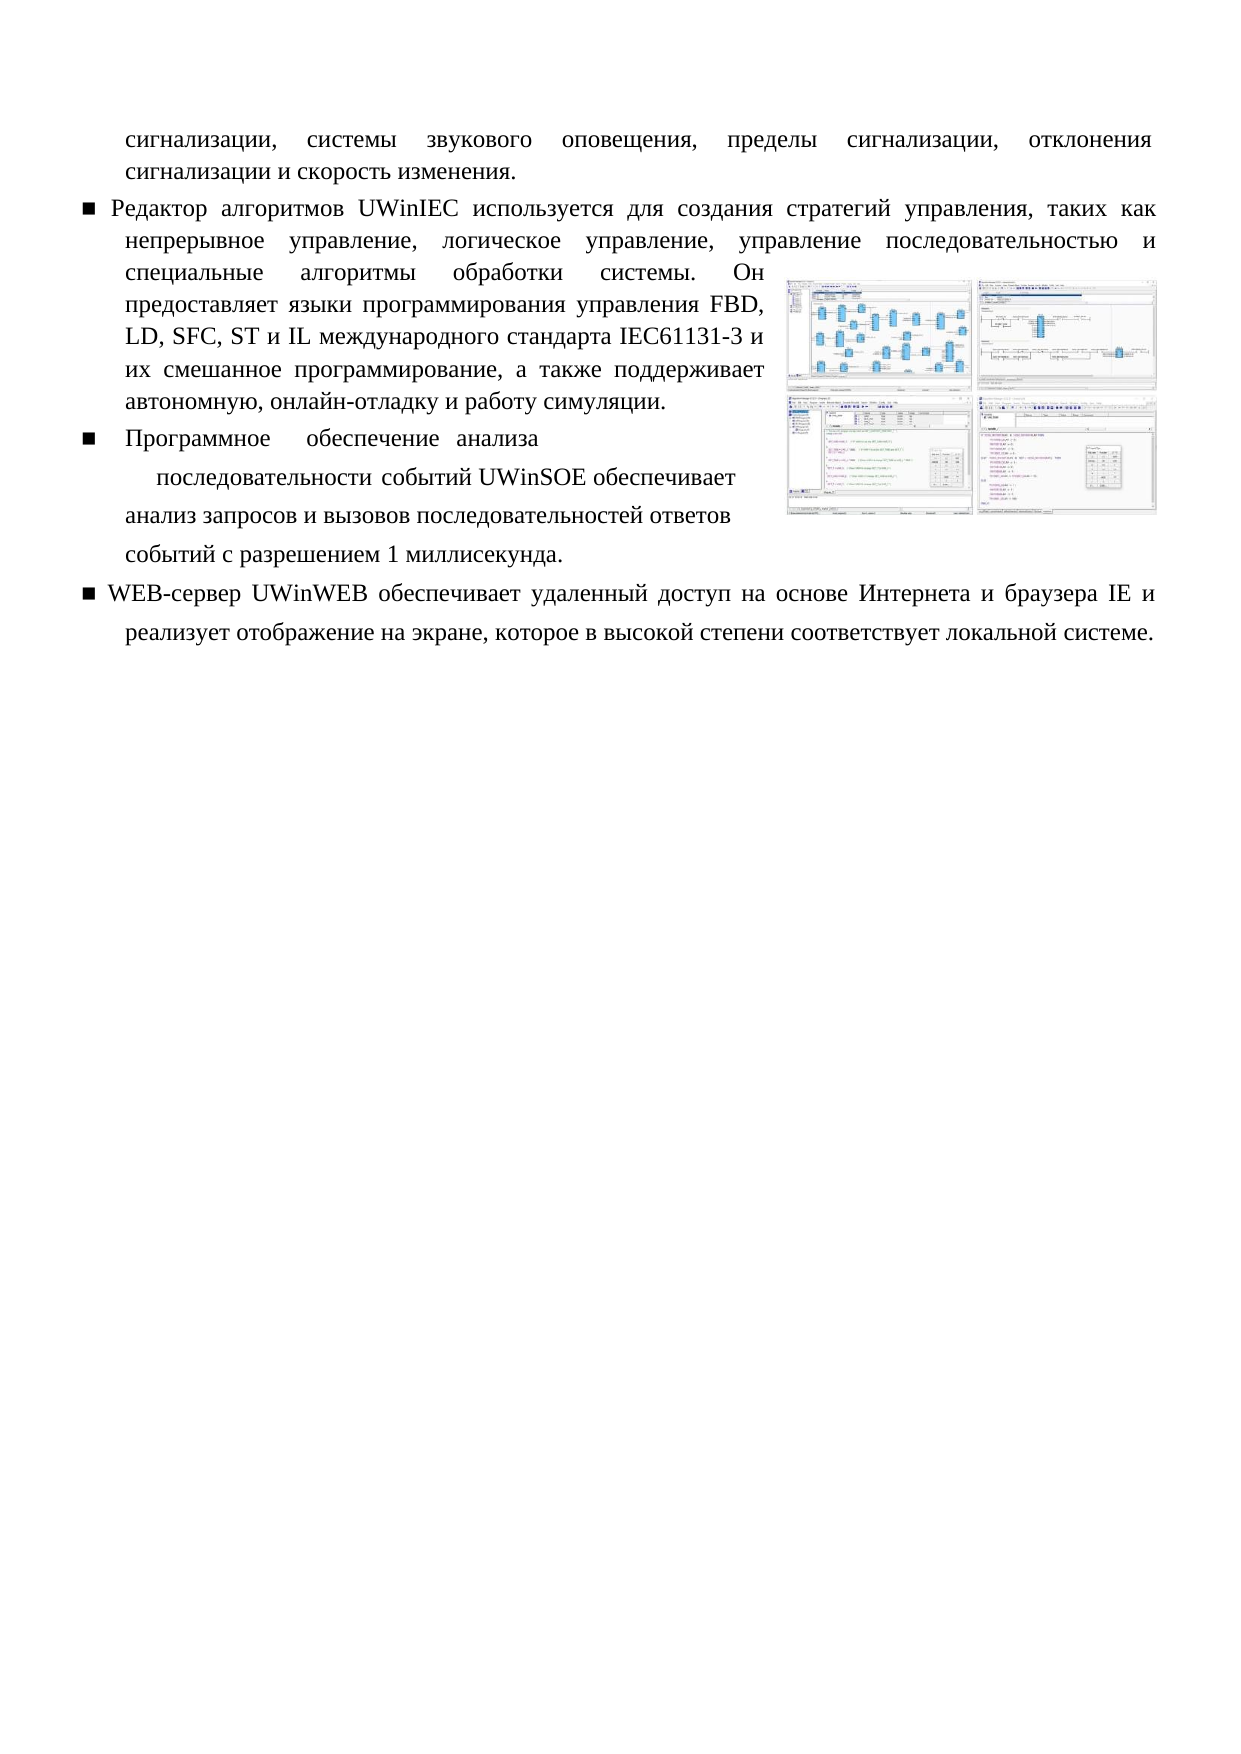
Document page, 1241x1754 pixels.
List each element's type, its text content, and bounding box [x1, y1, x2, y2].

text ■ WEB-сервер UWinWEB обеспечивает удаленный доступ на основе Интернета и браузера IE и реализует отображение на экране, которое в высокой степени соответствует локальной системе. [81, 578, 1157, 646]
picture [783, 277, 1158, 515]
text ■ Программное обеспечение анализа последовательности событий UWinSOE обеспечивает анализ запросов и вызовов последовательностей ответов событий с разрешением 1 миллисекунда. [81, 423, 1118, 568]
text ■ Редактор алгоритмов UWinIEC используется для создания стратегий управления, таких как непрерывное управление, логическое управление, управление последовательностью и специальные алгоритмы обработки системы. Он предоставляет языки программирования управления FBD, LD, SFC, ST и IL международного стандарта IEC61131-3 и их смешанное программирование, а также поддерживает автономную, онлайн-отладку и работу симуляции. [81, 193, 1157, 414]
